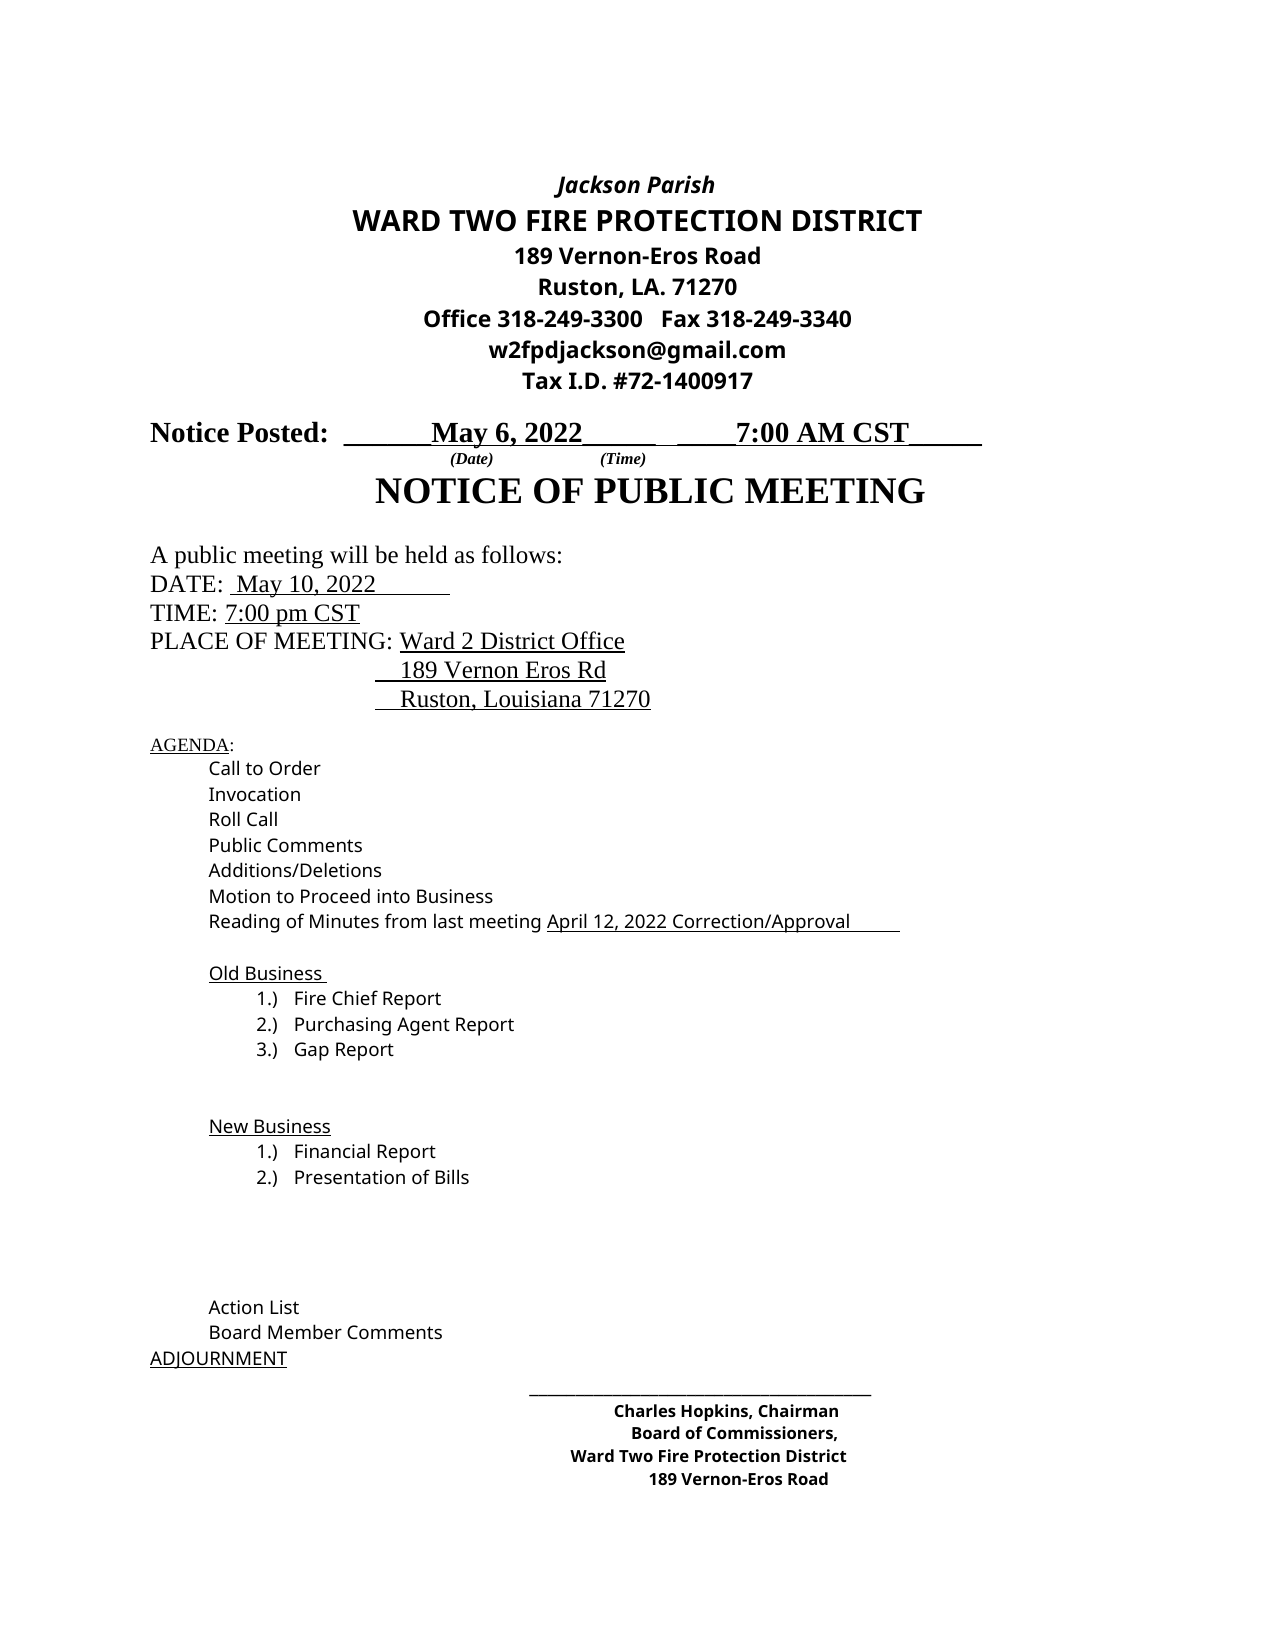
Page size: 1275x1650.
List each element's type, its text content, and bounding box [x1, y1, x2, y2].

text NOTICE OF PUBLIC MEETING [300, 468, 1125, 511]
text Action List [150, 1294, 1125, 1320]
text Charles Hopkins, Chairman [150, 1399, 1125, 1422]
text Notice Posted: ______May 6, 2022_____ ____7:00 AM CST_____ [150, 416, 1125, 449]
text Tax I.D. #72-1400917 [150, 365, 1125, 396]
text (Date) (Time) [150, 449, 1125, 468]
text A public meeting will be held as follows: [150, 540, 1125, 569]
text WARD TWO FIRE PROTECTION DISTRICT [150, 200, 1125, 240]
text Old Business [150, 960, 1125, 985]
text 71270 [150, 271, 1125, 303]
text Office 318-249-3300 Fax 318-249-3340 [150, 303, 1125, 334]
text Board of Commissioners, [150, 1422, 1125, 1444]
text AGENDA: [150, 734, 1125, 756]
text PLACE OF MEETING: Ward 2 District Office [150, 626, 1125, 655]
text Roll Call [150, 807, 1125, 832]
text w2fpdjackson@gmail.com [150, 334, 1125, 365]
text Public Comments [150, 832, 1125, 858]
text Ruston, Louisiana 71270 [375, 684, 1125, 713]
text DATE: May 10, 2022 [150, 569, 1125, 598]
list Presentation of Bills [256, 1164, 1125, 1189]
text Additions/Deletions [150, 858, 1125, 883]
text ADJOURNMENT [150, 1345, 1125, 1371]
text TIME: 7:00 pm CST [150, 598, 1125, 626]
text Call to Order [150, 756, 1125, 781]
list Fire Chief Report [256, 985, 1125, 1011]
list Gap Report [256, 1036, 1125, 1062]
list Financial Report [256, 1138, 1125, 1164]
text Reading of Minutes from last meeting April 12, 2022 Correction/Approval [150, 909, 1125, 934]
list Purchasing Agent Report [256, 1011, 1125, 1036]
text 189 Vernon-Eros Road [150, 1467, 1125, 1490]
text New Business [150, 1113, 1125, 1138]
text _____________________________________ [150, 1371, 1125, 1399]
text Invocation [150, 781, 1125, 807]
text Motion to Proceed into Business [150, 883, 1125, 909]
text Jackson Parish [150, 169, 1125, 200]
text Board Member Comments [150, 1320, 1125, 1345]
text Ward Two Fire Protection District [150, 1444, 1125, 1467]
text 189 Vernon Eros Rd [375, 655, 1125, 684]
